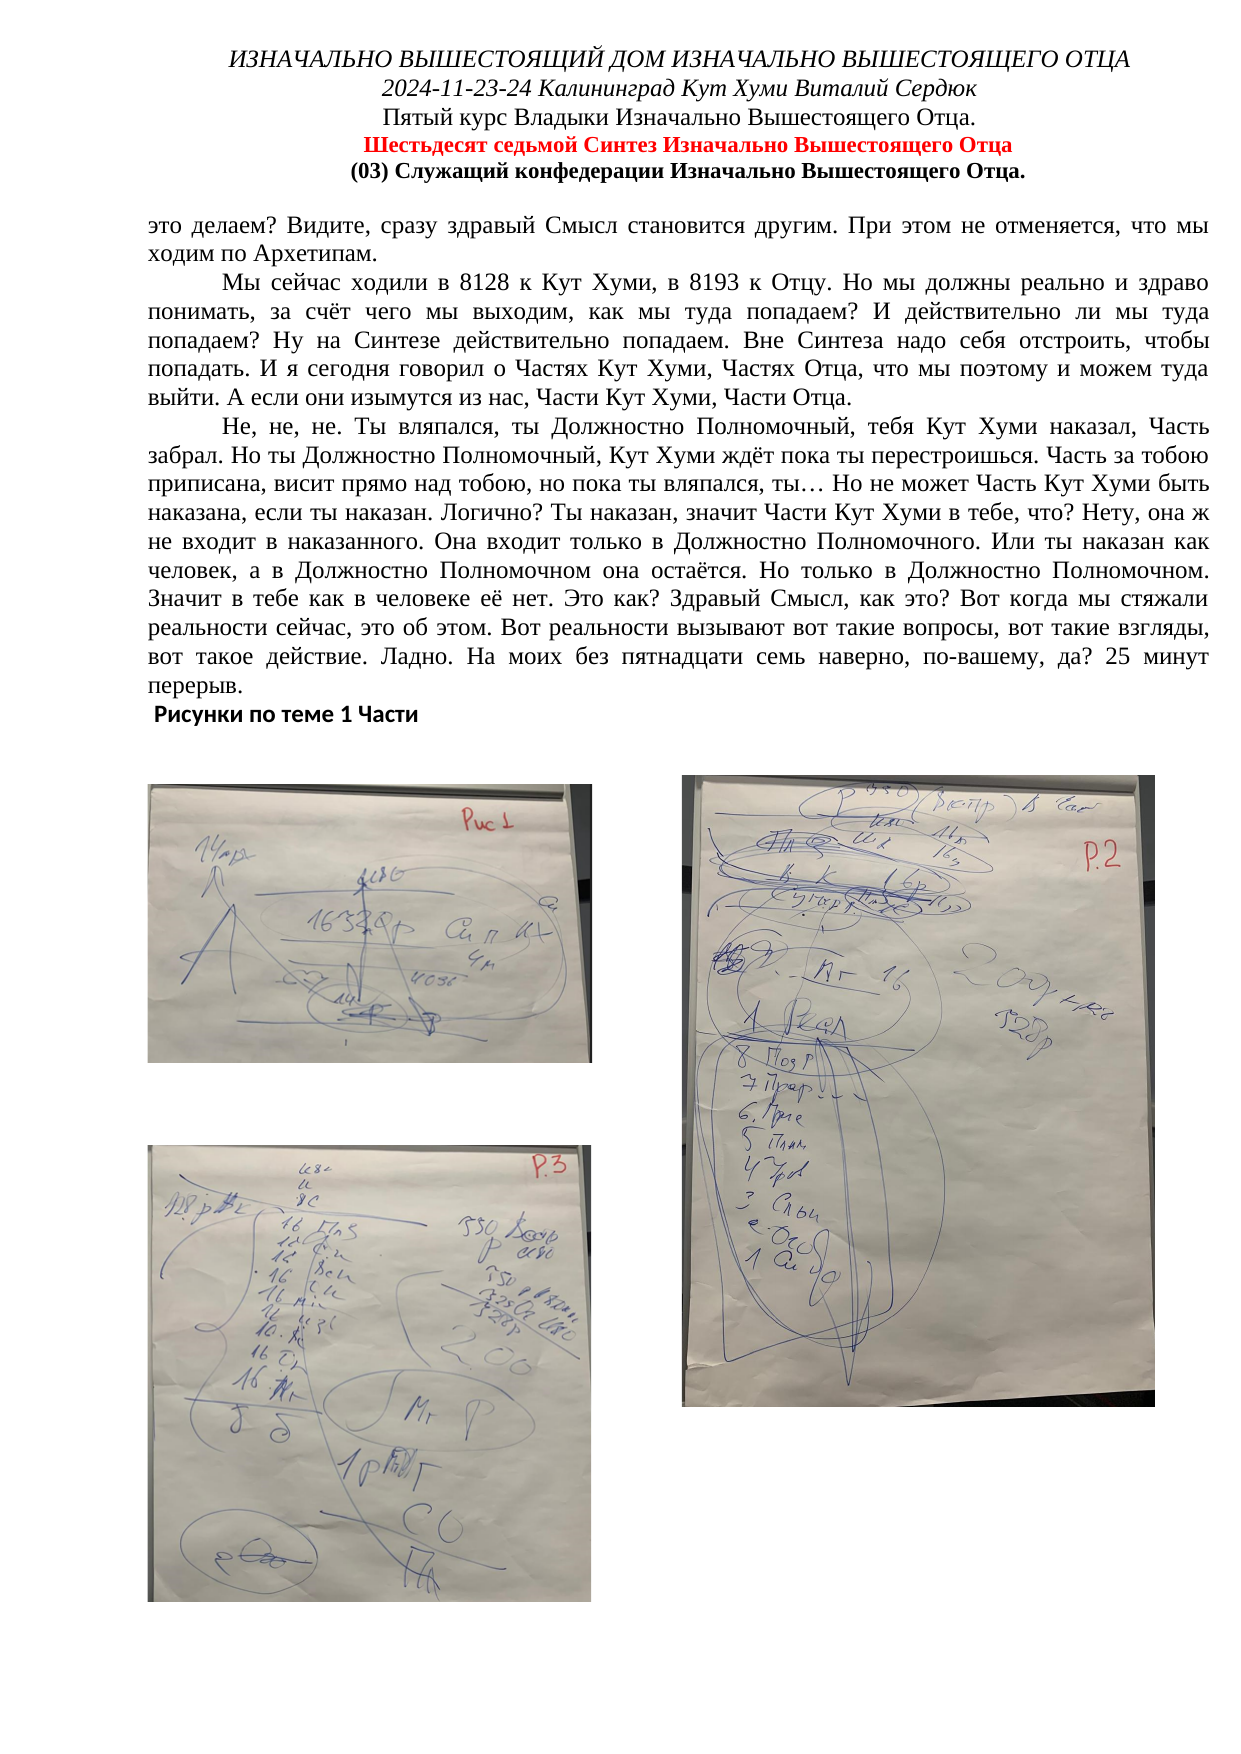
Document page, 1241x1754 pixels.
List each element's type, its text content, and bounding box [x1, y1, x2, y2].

picture [147, 784, 593, 1063]
picture [681, 775, 1155, 1407]
text Не, не, не. Ты вляпался, ты Должностно Полномочный, тебя Кут Хуми наказал, Часть забрал. Но ты Должностно Полномочный, Кут Хуми ждёт пока ты перестроишься. Часть за тобою приписана, висит прямо над тобою, но пока ты вляпался, ты… Но не может Часть Кут Хуми быть наказана, если ты наказан. Логично? Ты наказан, значит Части Кут Хуми в тебе, что? Нету, она ж не входит в наказанного. Она входит только в Должностно Полномочного. Или ты наказан как человек, а в Должностно Полномочном она остаётся. Но только в Должностно Полномочном. Значит в тебе как в человеке её нет. Это как? Здравый Смысл, как это? Вот когда мы стяжали реальности сейчас, это об этом. Вот реальности вызывают вот такие вопросы, вот такие взгляды, вот такое действие. Ладно. На моих без пятнадцати семь наверно, по-вашему, да? 25 минут перерыв. [148, 411, 1211, 698]
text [148, 210, 1211, 267]
text Мы сейчас ходили в 8128 к Кут Хуми, в 8193 к Отцу. Но мы должны реально и здраво понимать, за счёт чего мы выходим, как мы туда попадаем? И действительно ли мы туда попадаем? Ну на Синтезе действительно попадаем. Вне Синтеза надо себя отстроить, чтобы попадать. И я сегодня говорил о Частях Кут Хуми, Частях Отца, что мы поэтому и можем туда выйти. А если они изымутся из нас, Части Кут Хуми, Части Отца. [148, 267, 1211, 411]
picture [147, 1145, 592, 1602]
text Рисунки по теме 1 Части [148, 698, 1211, 729]
